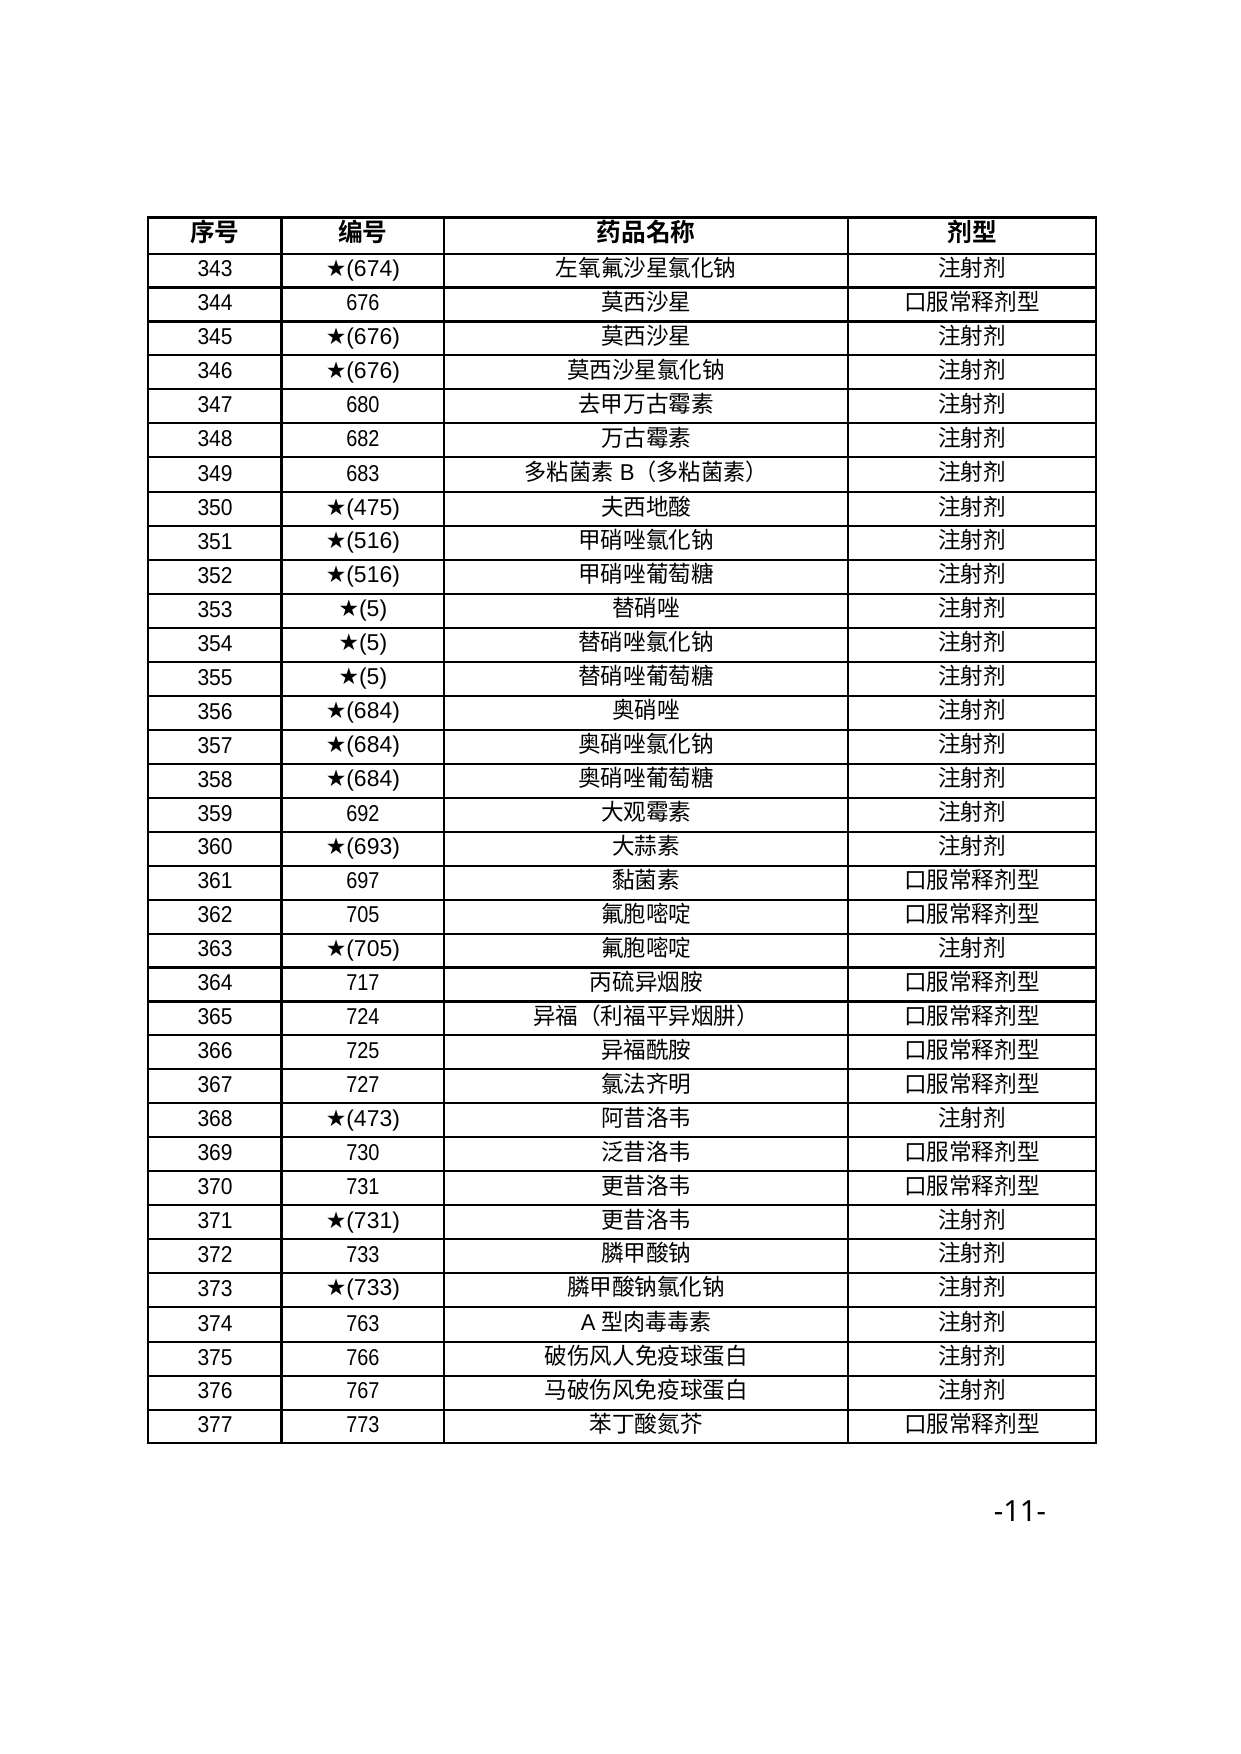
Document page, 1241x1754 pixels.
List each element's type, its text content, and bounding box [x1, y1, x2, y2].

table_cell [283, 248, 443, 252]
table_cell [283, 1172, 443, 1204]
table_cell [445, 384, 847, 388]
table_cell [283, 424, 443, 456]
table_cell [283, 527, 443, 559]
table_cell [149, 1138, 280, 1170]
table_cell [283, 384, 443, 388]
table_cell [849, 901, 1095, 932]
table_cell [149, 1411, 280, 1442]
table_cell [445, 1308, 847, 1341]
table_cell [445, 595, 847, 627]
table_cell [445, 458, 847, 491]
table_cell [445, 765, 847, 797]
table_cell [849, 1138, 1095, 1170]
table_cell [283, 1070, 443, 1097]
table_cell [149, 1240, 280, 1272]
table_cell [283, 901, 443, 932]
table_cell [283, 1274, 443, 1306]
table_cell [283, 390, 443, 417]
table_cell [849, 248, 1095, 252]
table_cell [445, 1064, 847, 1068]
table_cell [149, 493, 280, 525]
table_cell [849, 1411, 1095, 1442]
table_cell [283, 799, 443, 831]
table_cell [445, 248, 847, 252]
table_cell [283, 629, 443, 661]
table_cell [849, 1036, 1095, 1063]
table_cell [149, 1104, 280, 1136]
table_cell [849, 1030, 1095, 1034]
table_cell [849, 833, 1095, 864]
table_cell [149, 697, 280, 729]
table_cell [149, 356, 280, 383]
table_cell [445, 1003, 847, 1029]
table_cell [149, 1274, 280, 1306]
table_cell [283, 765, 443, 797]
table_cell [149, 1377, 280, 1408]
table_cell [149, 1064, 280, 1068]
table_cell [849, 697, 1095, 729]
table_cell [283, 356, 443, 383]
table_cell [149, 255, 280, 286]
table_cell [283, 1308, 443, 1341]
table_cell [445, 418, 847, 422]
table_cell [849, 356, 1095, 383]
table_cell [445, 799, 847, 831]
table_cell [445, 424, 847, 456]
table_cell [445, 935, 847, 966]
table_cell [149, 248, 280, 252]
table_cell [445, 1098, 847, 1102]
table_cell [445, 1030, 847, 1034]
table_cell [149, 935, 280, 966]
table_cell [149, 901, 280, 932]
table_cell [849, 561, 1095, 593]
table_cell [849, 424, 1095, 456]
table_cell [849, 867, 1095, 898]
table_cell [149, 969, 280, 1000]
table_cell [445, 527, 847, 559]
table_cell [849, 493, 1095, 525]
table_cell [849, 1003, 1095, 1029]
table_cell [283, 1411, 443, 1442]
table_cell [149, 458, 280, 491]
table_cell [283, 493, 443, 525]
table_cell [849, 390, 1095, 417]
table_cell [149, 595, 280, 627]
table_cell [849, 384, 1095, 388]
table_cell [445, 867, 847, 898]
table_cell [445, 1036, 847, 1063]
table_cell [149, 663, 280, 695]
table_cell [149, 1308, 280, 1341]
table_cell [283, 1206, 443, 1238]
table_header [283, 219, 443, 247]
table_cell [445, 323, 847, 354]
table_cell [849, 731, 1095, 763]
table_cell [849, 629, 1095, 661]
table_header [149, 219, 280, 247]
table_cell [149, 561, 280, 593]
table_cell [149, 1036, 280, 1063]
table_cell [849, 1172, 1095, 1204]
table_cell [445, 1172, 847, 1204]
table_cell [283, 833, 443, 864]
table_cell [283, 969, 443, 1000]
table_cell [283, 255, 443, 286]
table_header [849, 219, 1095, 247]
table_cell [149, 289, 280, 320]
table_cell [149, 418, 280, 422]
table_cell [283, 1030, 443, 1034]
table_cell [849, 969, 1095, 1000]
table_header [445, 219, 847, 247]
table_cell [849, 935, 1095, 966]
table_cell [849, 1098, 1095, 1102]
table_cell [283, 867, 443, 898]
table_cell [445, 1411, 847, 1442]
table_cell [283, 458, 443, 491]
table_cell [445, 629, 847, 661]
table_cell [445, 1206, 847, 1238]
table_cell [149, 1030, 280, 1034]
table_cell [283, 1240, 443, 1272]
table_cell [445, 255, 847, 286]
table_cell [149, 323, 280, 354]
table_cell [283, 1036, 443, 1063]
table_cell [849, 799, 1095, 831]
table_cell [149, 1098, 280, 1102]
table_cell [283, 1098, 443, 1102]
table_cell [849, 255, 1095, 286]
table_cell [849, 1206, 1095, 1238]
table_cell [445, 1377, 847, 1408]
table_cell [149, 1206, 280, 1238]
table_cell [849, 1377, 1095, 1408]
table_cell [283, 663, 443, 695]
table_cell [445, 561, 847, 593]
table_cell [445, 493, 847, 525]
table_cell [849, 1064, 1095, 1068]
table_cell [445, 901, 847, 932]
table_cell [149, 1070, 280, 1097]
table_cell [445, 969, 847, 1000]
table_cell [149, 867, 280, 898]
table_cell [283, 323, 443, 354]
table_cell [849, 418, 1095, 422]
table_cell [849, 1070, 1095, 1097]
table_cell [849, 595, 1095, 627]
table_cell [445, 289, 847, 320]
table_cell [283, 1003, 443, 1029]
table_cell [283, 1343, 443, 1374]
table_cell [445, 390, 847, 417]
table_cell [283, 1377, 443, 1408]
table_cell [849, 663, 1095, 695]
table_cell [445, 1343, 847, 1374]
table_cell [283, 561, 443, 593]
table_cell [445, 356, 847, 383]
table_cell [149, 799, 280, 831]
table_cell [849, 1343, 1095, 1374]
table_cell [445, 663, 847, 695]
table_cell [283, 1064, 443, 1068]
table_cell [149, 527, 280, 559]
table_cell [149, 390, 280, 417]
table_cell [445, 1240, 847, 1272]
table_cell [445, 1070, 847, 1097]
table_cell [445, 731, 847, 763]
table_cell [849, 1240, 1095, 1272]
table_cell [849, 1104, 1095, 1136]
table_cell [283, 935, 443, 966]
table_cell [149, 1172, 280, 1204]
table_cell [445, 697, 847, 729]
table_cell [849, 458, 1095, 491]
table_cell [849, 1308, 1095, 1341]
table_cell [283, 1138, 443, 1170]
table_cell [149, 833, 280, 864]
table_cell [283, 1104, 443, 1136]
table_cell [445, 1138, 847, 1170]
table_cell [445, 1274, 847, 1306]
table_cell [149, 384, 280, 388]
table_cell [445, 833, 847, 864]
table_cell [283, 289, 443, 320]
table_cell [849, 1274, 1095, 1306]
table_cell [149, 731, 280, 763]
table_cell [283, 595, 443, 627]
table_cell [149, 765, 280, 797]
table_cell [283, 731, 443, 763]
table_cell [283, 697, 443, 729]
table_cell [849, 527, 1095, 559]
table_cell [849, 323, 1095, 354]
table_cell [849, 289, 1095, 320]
text -11- [994, 1495, 1092, 1528]
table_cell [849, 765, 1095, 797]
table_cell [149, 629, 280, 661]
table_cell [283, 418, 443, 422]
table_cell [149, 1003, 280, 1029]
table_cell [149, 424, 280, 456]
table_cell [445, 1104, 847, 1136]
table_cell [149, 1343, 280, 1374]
